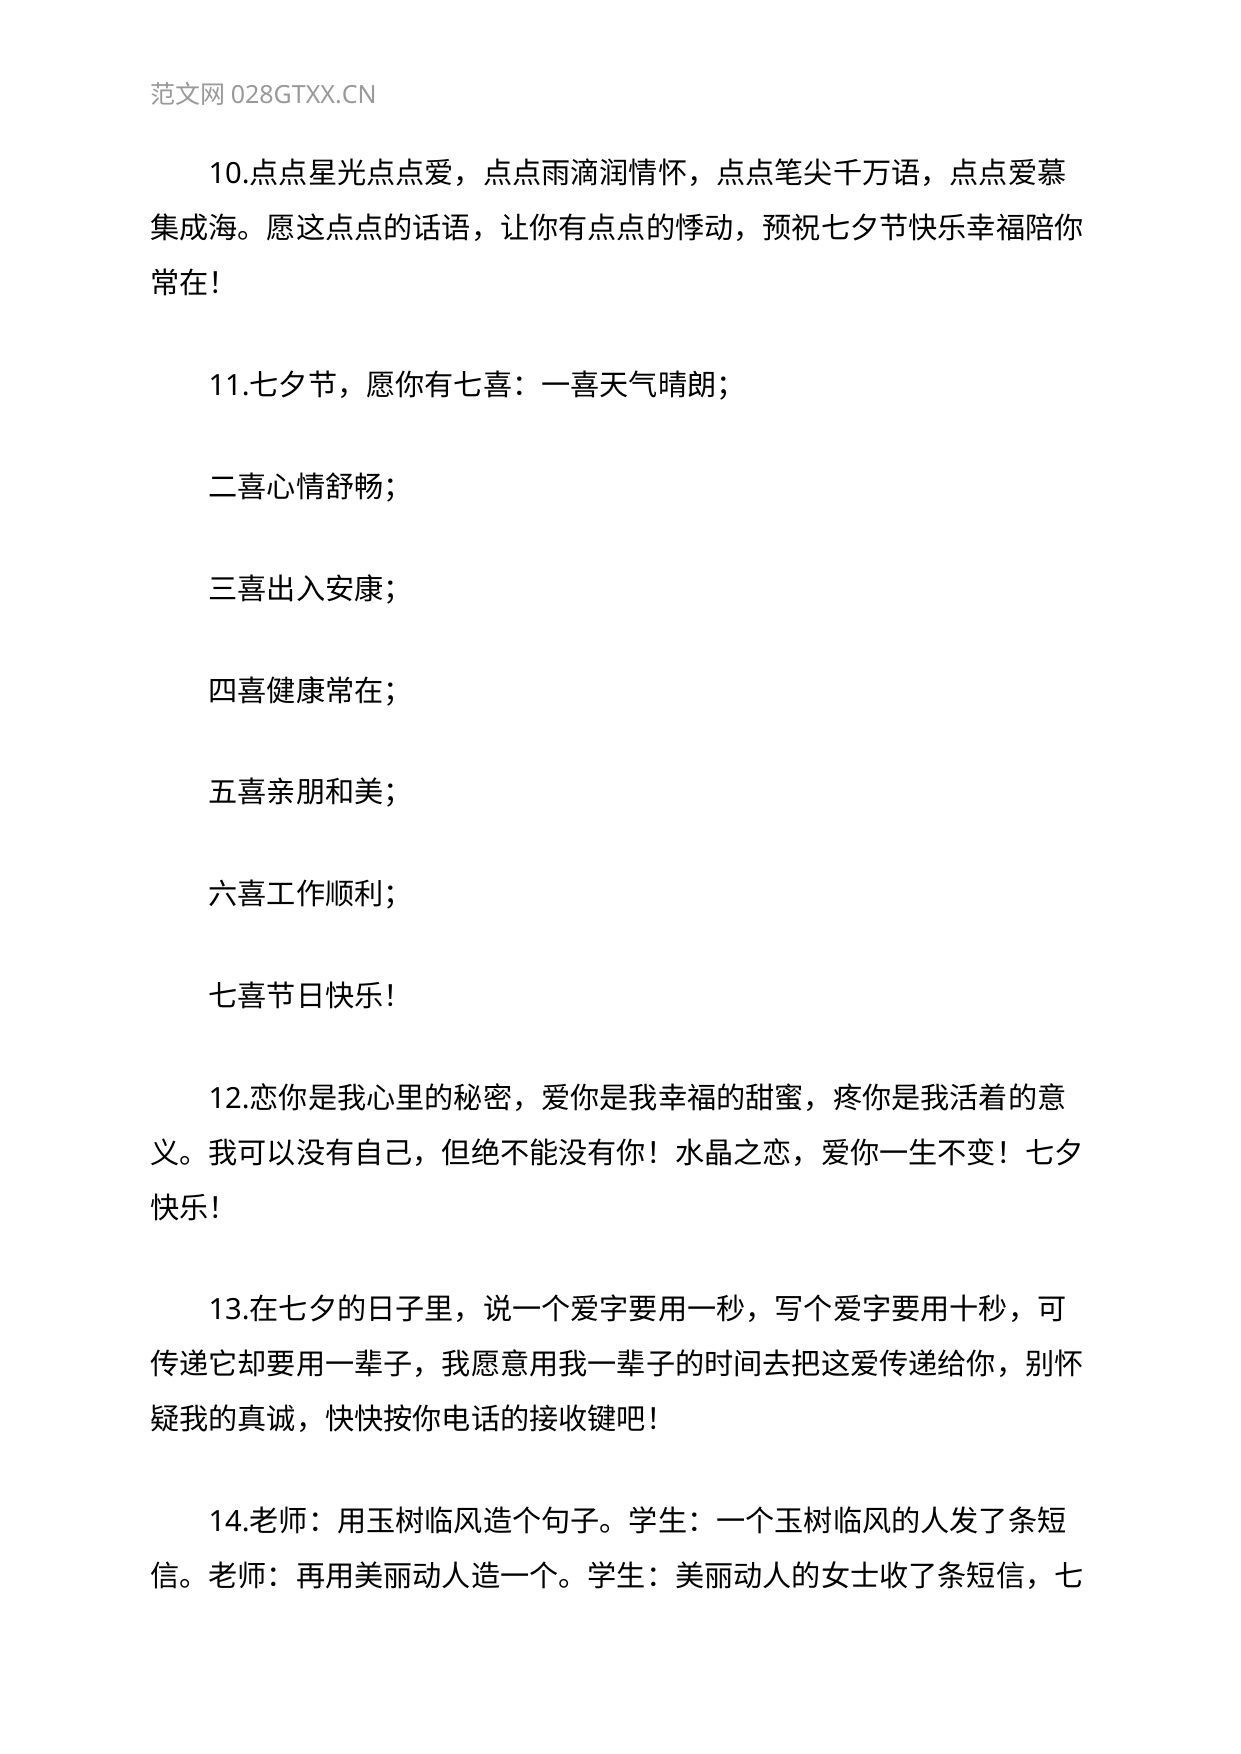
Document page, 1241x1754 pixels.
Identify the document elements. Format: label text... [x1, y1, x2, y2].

text 七喜节日快乐！ [150, 972, 1090, 1015]
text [150, 1498, 1090, 1595]
text 三喜出入安康； [150, 565, 1090, 608]
text 12.恋你是我心里的秘密，爱你是我幸福的甜蜜，疼你是我活着的意义。我可以没有自己，但绝不能没有你！水晶之恋，爱你一生不变！七夕快乐！ [150, 1074, 1090, 1226]
text 11.七夕节，愿你有七喜：一喜天气晴朗； [150, 362, 1090, 404]
text 10.点点星光点点爱，点点雨滴润情怀，点点笔尖千万语，点点爱慕集成海。愿这点点的话语，让你有点点的悸动，预祝七夕节快乐幸福陪你常在！ [150, 150, 1090, 302]
text 五喜亲朋和美； [150, 769, 1090, 811]
text 二喜心情舒畅； [150, 464, 1090, 506]
text 四喜健康常在； [150, 667, 1090, 709]
text 六喜工作顺利； [150, 871, 1090, 913]
text 13.在七夕的日子里，说一个爱字要用一秒，写个爱字要用十秒，可传递它却要用一辈子，我愿意用我一辈子的时间去把这爱传递给你，别怀疑我的真诚，快快按你电话的接收键吧！ [150, 1286, 1090, 1438]
